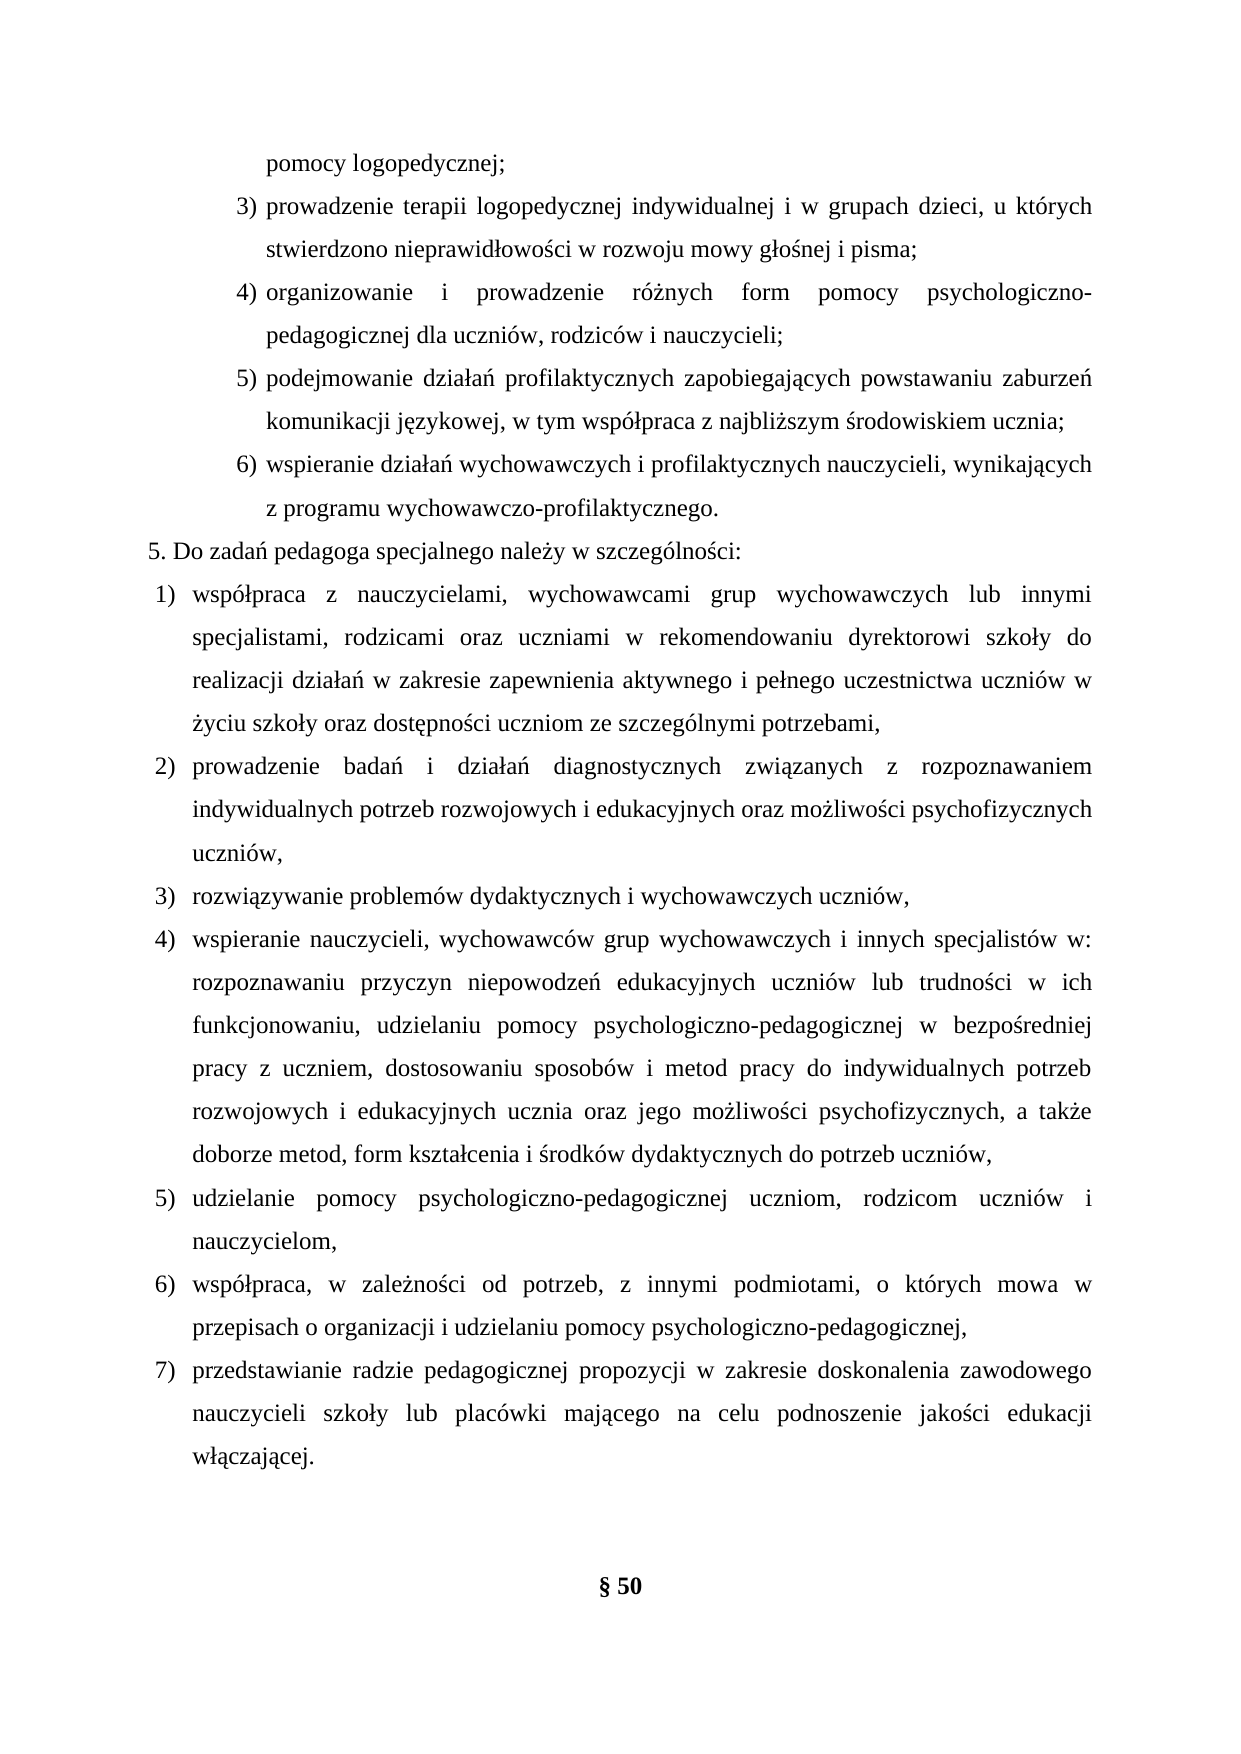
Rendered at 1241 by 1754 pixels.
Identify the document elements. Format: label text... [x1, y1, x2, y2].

list wspieranie nauczycieli, wychowawców grup wychowawczych i innych specjalistów w: rozpoznawaniu przyczyn niepowodzeń edukacyjnych uczniów lub trudności w ich funkcjonowaniu, udzielaniu pomocy psychologiczno-pedagogicznej w bezpośredniej pracy z uczniem, dostosowaniu sposobów i metod pracy do indywidualnych potrzeb rozwojowych i edukacyjnych ucznia oraz jego możliwości psychofizycznych, a także doborze metod, form kształcenia i środków dydaktycznych do potrzeb uczniów, [154, 924, 1093, 1168]
list podejmowanie działań profilaktycznych zapobiegających powstawaniu zaburzeń komunikacji językowej, w tym współpraca z najbliższym środowiskiem ucznia; [236, 363, 1093, 435]
list przedstawianie radzie pedagogicznej propozycji w zakresie doskonalenia zawodowego nauczycieli szkoły lub placówki mającego na celu podnoszenie jakości edukacji włączającej. [154, 1355, 1093, 1470]
list prowadzenie badań i działań diagnostycznych związanych z rozpoznawaniem indywidualnych potrzeb rozwojowych i edukacyjnych oraz możliwości psychofizycznych uczniów, [154, 751, 1093, 866]
list współpraca z nauczycielami, wychowawcami grup wychowawczych lub innymi specjalistami, rodzicami oraz uczniami w rekomendowaniu dyrektorowi szkoły do realizacji działań w zakresie zapewnienia aktywnego i pełnego uczestnictwa uczniów w życiu szkoły oraz dostępności uczniom ze szczególnymi potrzebami, [154, 579, 1093, 737]
text 5. Do zadań pedagoga specjalnego należy w szczególności: [148, 536, 1093, 564]
text § 50 [148, 1571, 1093, 1599]
list prowadzenie terapii logopedycznej indywidualnej i w grupach dzieci, u których stwierdzono nieprawidłowości w rozwoju mowy głośnej i pisma; [236, 191, 1093, 263]
list rozwiązywanie problemów dydaktycznych i wychowawczych uczniów, [154, 881, 1093, 909]
list wspieranie działań wychowawczych i profilaktycznych nauczycieli, wynikających z programu wychowawczo-profilaktycznego. [236, 449, 1093, 521]
list organizowanie i prowadzenie różnych form pomocy psychologiczno-pedagogicznej dla uczniów, rodziców i nauczycieli; [236, 277, 1093, 349]
list współpraca, w zależności od potrzeb, z innymi podmiotami, o których mowa w przepisach o organizacji i udzielaniu pomocy psychologiczno-pedagogicznej, [154, 1269, 1093, 1341]
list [236, 148, 1093, 176]
list udzielanie pomocy psychologiczno-pedagogicznej uczniom, rodzicom uczniów i nauczycielom, [154, 1183, 1093, 1254]
